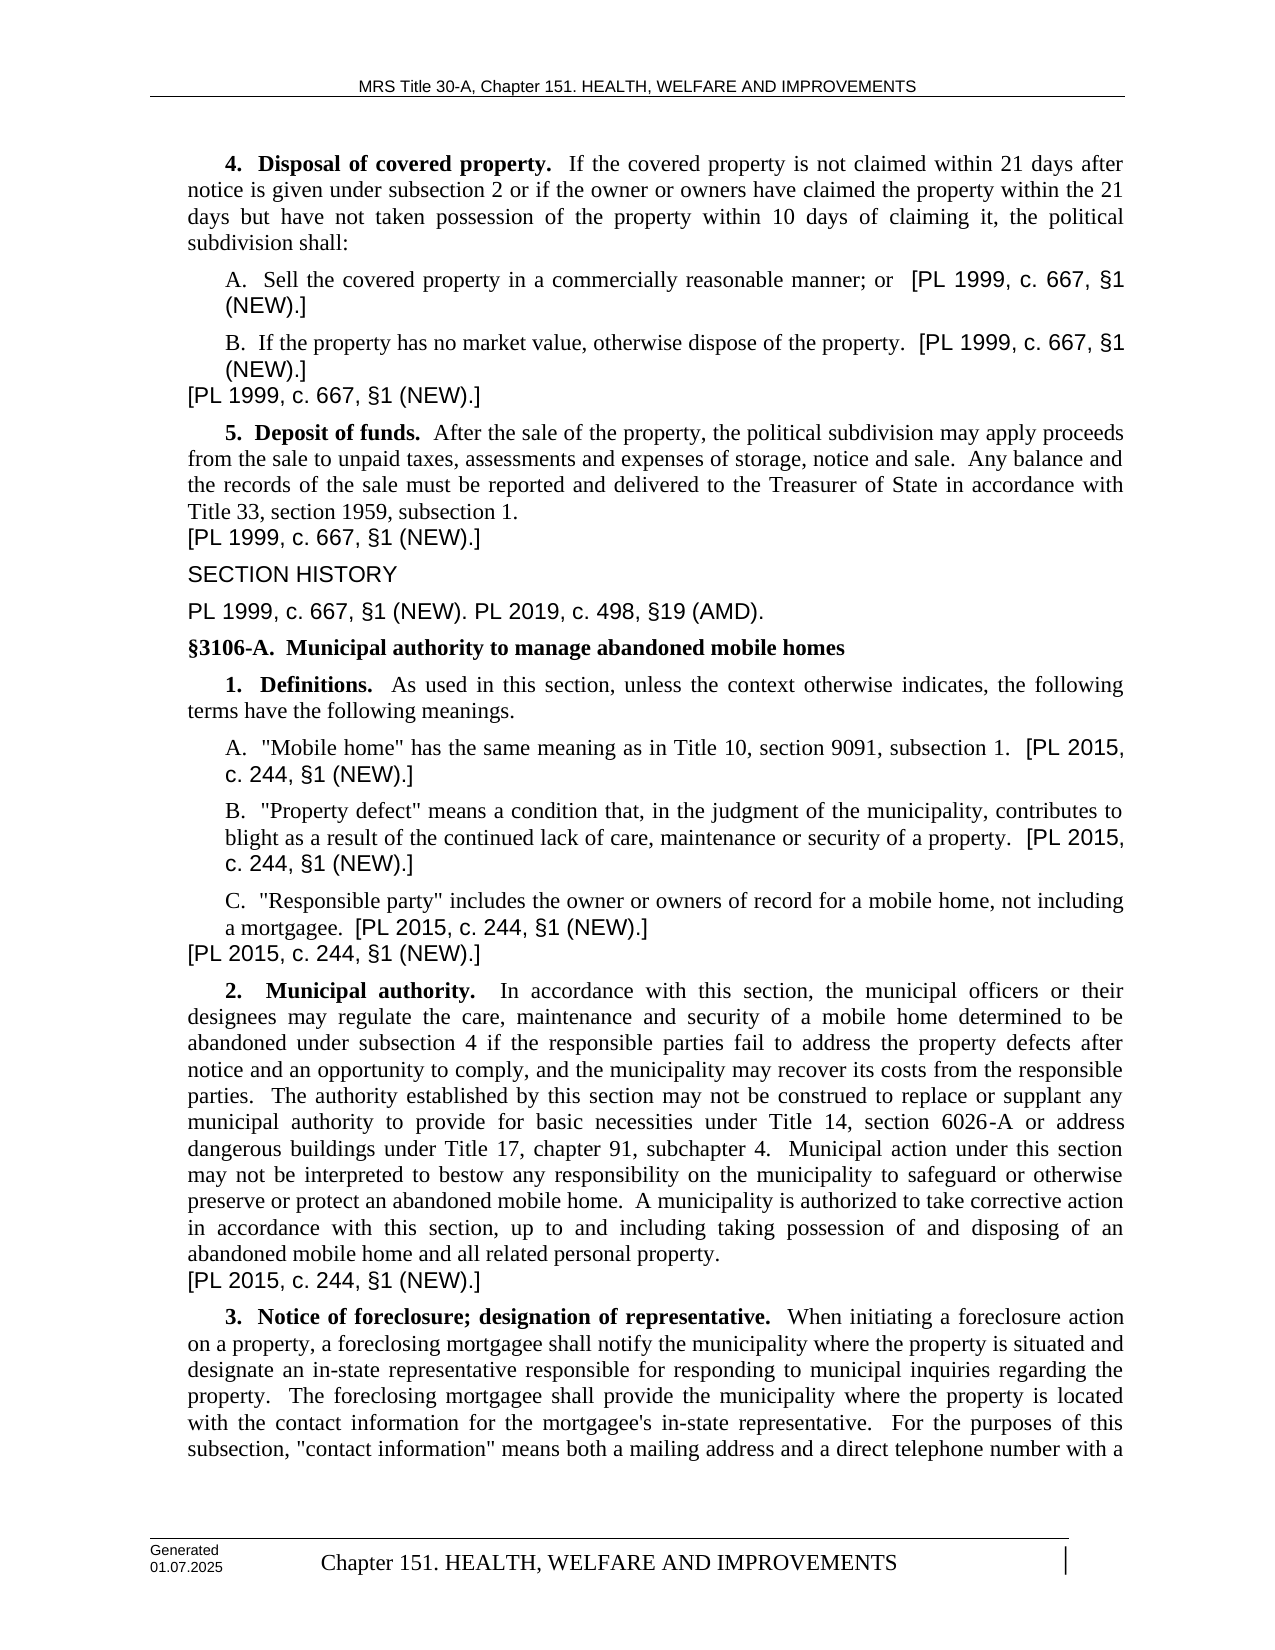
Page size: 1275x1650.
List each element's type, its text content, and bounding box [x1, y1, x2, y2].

text SECTION HISTORY [187, 561, 1125, 587]
text [PL 2015, c. 244, §1 (NEW).] [187, 940, 1125, 966]
text 5. Deposit of funds. After the sale of the property, the political subdivision may apply proceeds from the sale to unpaid taxes, assessments and expenses of storage, notice and sale. Any balance and the records of the sale must be reported and delivered to the Treasurer of State in accordance with Title 33, section 1959, subsection 1. [187, 419, 1125, 524]
text B. If the property has no market value, otherwise dispose of the property. [PL 1999, c. 667, §1 (NEW).] [225, 329, 1125, 382]
text 1. Definitions. As used in this section, unless the context otherwise indicates, the following terms have the following meanings. [187, 671, 1125, 724]
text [187, 1303, 1125, 1461]
text [PL 2015, c. 244, §1 (NEW).] [187, 1267, 1125, 1293]
text §3106-A. Municipal authority to manage abandoned mobile homes [187, 634, 1125, 661]
text [PL 1999, c. 667, §1 (NEW).] [187, 382, 1125, 408]
text B. "Property defect" means a condition that, in the judgment of the municipality, contributes to blight as a result of the continued lack of care, maintenance or security of a property. [PL 2015, c. 244, §1 (NEW).] [225, 797, 1125, 877]
text C. "Responsible party" includes the owner or owners of record for a mobile home, not including a mortgagee. [PL 2015, c. 244, §1 (NEW).] [225, 887, 1125, 940]
text 4. Disposal of covered property. If the covered property is not claimed within 21 days after notice is given under subsection 2 or if the owner or owners have claimed the property within the 21 days but have not taken possession of the property within 10 days of claiming it, the political subdivision shall: [187, 150, 1125, 255]
text 2. Municipal authority. In accordance with this section, the municipal officers or their designees may regulate the care, maintenance and security of a mobile home determined to be abandoned under subsection 4 if the responsible parties fail to address the property defects after notice and an opportunity to comply, and the municipality may recover its costs from the responsible parties. The authority established by this section may not be construed to replace or supplant any municipal authority to provide for basic necessities under Title 14, section 6026‑A or address dangerous buildings under Title 17, chapter 91, subchapter 4. Municipal action under this section may not be interpreted to bestow any responsibility on the municipality to safeguard or otherwise preserve or protect an abandoned mobile home. A municipality is authorized to take corrective action in accordance with this section, up to and including taking possession of and disposing of an abandoned mobile home and all related personal property. [187, 977, 1125, 1267]
text A. "Mobile home" has the same meaning as in Title 10, section 9091, subsection 1. [PL 2015, c. 244, §1 (NEW).] [225, 734, 1125, 787]
text PL 1999, c. 667, §1 (NEW). PL 2019, c. 498, §19 (AMD). [187, 598, 1125, 624]
text [PL 1999, c. 667, §1 (NEW).] [187, 524, 1125, 550]
text A. Sell the covered property in a commercially reasonable manner; or [PL 1999, c. 667, §1 (NEW).] [225, 266, 1125, 319]
